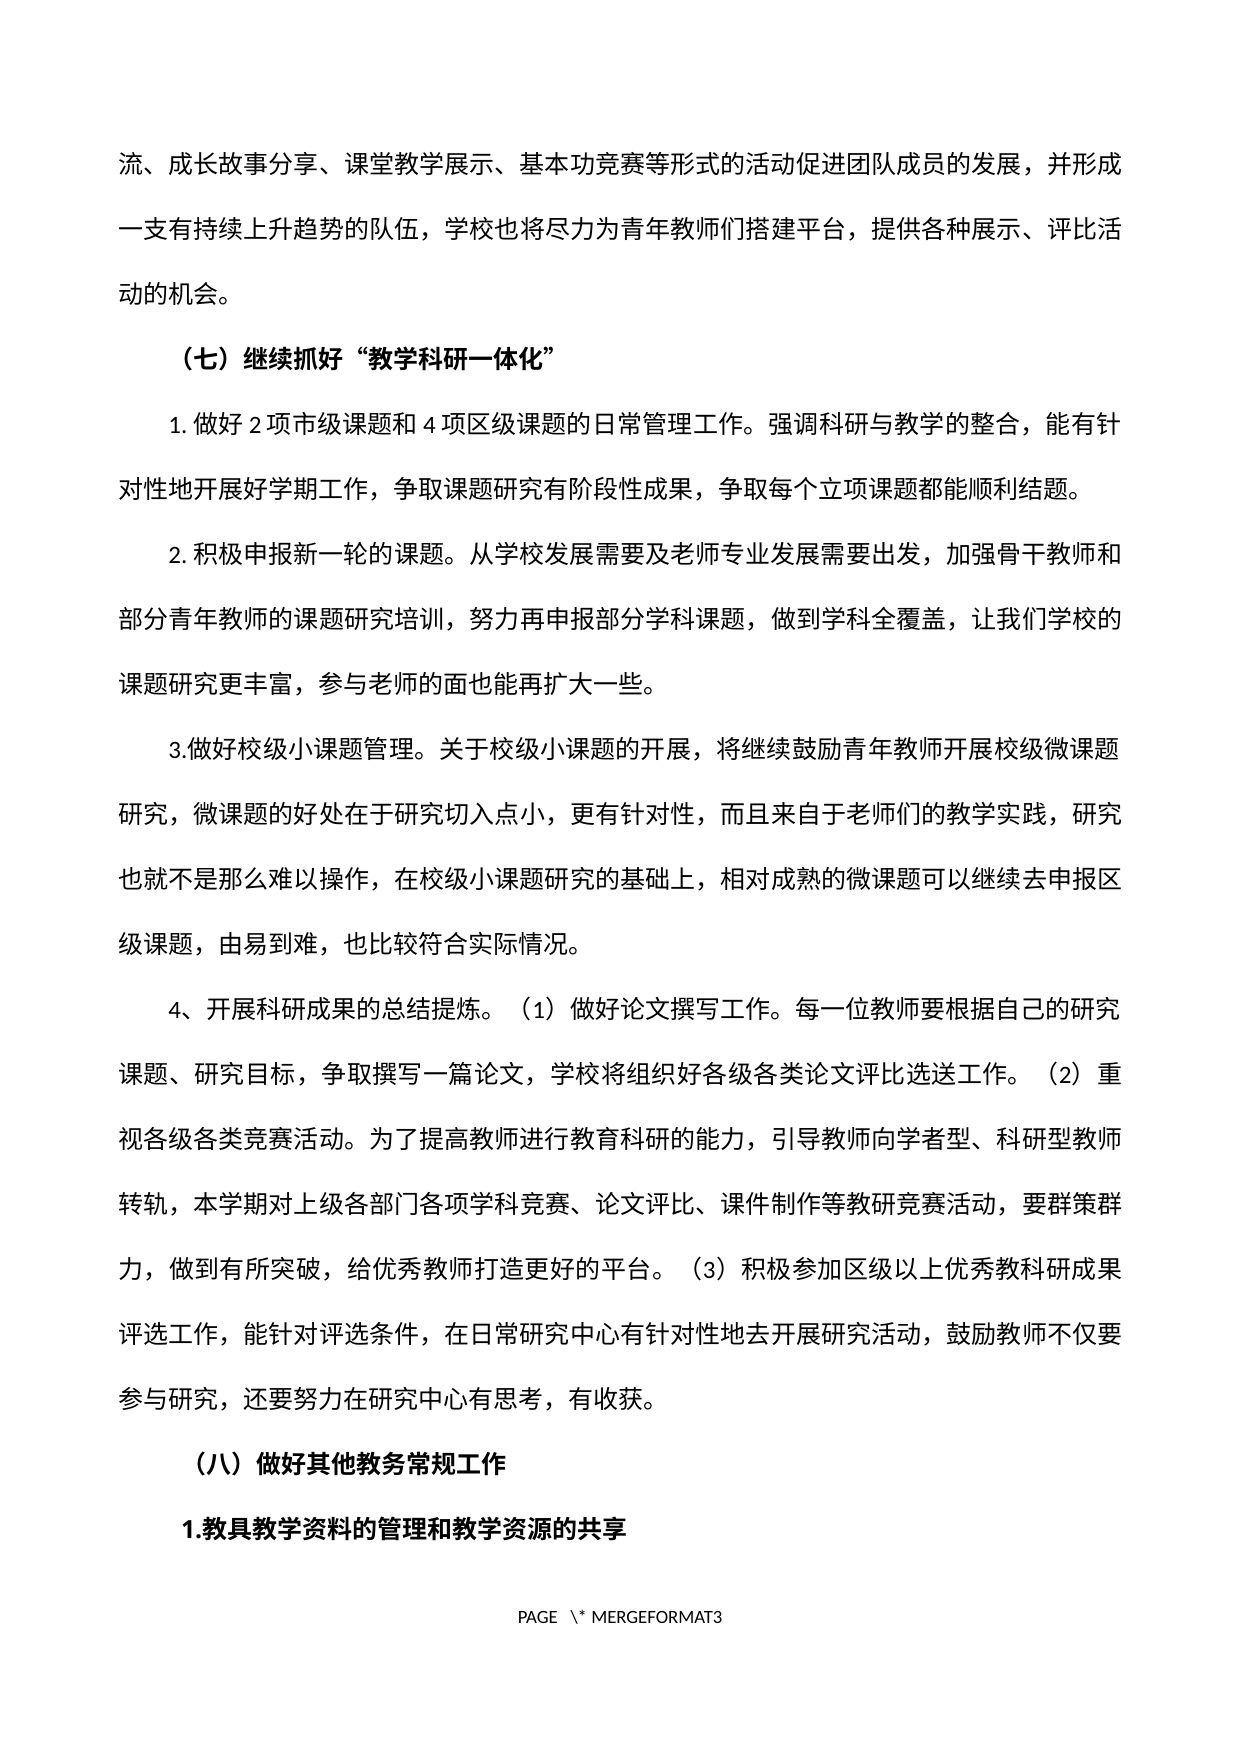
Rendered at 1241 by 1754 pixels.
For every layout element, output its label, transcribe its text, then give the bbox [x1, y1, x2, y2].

text 4、开展科研成果的总结提炼。（1）做好论文撰写工作。每一位教师要根据自己的研究课题、研究目标，争取撰写一篇论文，学校将组织好各级各类论文评比选送工作。（2）重视各级各类竞赛活动。为了提高教师进行教育科研的能力，引导教师向学者型、科研型教师转轨，本学期对上级各部门各项学科竞赛、论文评比、课件制作等教研竞赛活动，要群策群力，做到有所突破，给优秀教师打造更好的平台。（3）积极参加区级以上优秀教科研成果评选工作，能针对评选条件，在日常研究中心有针对性地去开展研究活动，鼓励教师不仅要参与研究，还要努力在研究中心有思考，有收获。 [118, 975, 1122, 1430]
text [118, 130, 1122, 325]
text 2. 积极申报新一轮的课题。从学校发展需要及老师专业发展需要出发，加强骨干教师和部分青年教师的课题研究培训，努力再申报部分学科课题，做到学科全覆盖，让我们学校的课题研究更丰富，参与老师的面也能再扩大一些。 [118, 520, 1122, 715]
text （八）做好其他教务常规工作 [118, 1430, 1122, 1495]
text 1. 做好2项市级课题和4项区级课题的日常管理工作。强调科研与教学的整合，能有针对性地开展好学期工作，争取课题研究有阶段性成果，争取每个立项课题都能顺利结题。 [118, 390, 1122, 520]
text （七）继续抓好“教学科研一体化” [118, 325, 1122, 390]
text 1.教具教学资料的管理和教学资源的共享 [118, 1495, 1122, 1560]
text 3.做好校级小课题管理。关于校级小课题的开展，将继续鼓励青年教师开展校级微课题研究，微课题的好处在于研究切入点小，更有针对性，而且来自于老师们的教学实践，研究也就不是那么难以操作，在校级小课题研究的基础上，相对成熟的微课题可以继续去申报区级课题，由易到难，也比较符合实际情况。 [118, 715, 1122, 975]
